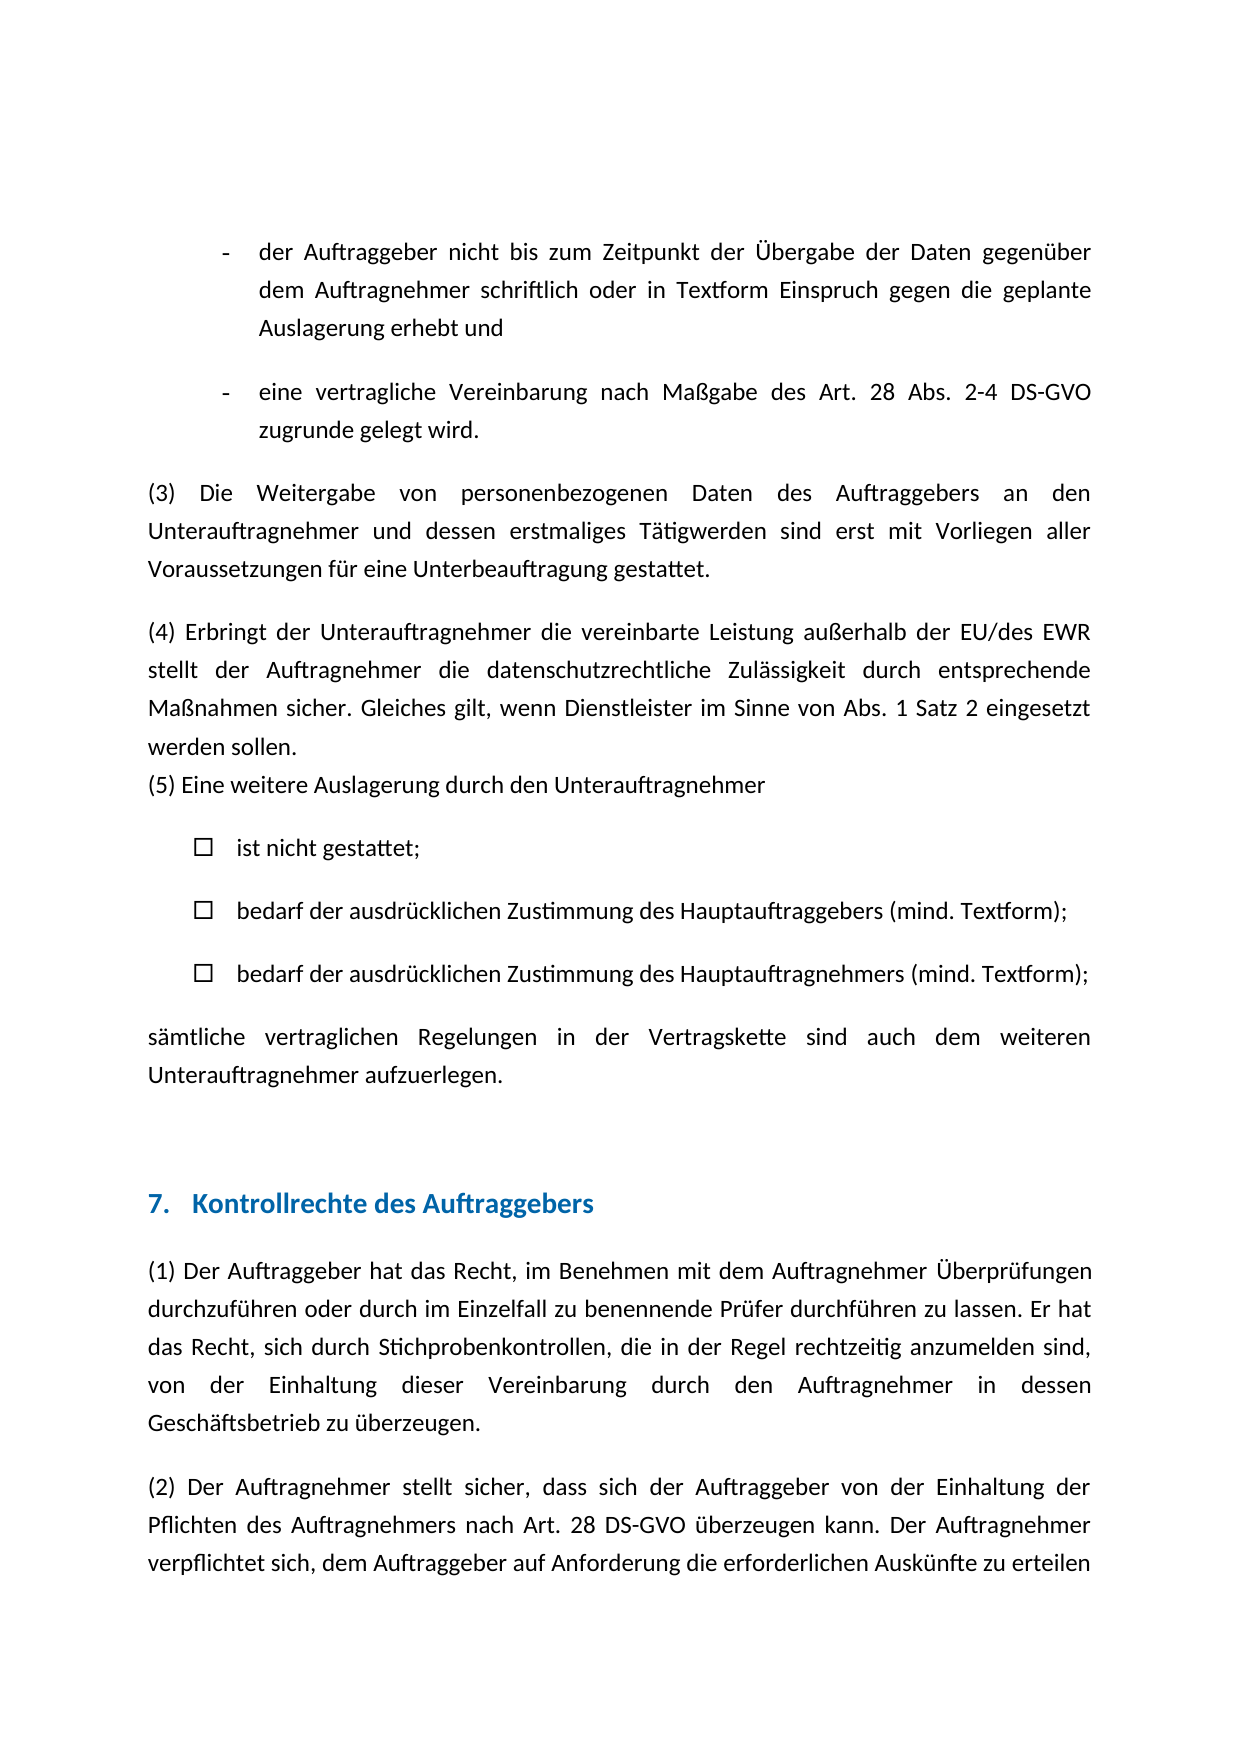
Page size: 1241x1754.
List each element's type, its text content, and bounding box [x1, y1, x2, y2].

text (1) Der Auftraggeber hat das Recht, im Benehmen mit dem Auftragnehmer Überprüfungen durchzuführen oder durch im Einzelfall zu benennende Prüfer durchführen zu lassen. Er hat das Recht, sich durch Stichprobenkontrollen, die in der Regel rechtzeitig anzumelden sind, von der Einhaltung dieser Vereinbarung durch den Auftragnehmer in dessen Geschäftsbetrieb zu überzeugen. [148, 1255, 1092, 1438]
list eine vertragliche Vereinbarung nach Maßgabe des Art. 28 Abs. 2-4 DS-GVO zugrunde gelegt wird. [222, 376, 1092, 444]
text (5) Eine weitere Auslagerung durch den Unterauftragnehmer [148, 769, 1092, 799]
list ist nicht gestattet; [192, 832, 1092, 862]
list der Auftraggeber nicht bis zum Zeitpunkt der Übergabe der Daten gegenüber dem Auftragnehmer schriftlich oder in Textform Einspruch gegen die geplante Auslagerung erhebt und [222, 236, 1092, 343]
list Kontrollrechte des Auftraggebers [148, 1186, 1092, 1221]
text (3) Die Weitergabe von personenbezogenen Daten des Auftraggebers an den Unterauftragnehmer und dessen erstmaliges Tätigwerden sind erst mit Vorliegen aller Voraussetzungen für eine Unterbeauftragung gestattet. [148, 477, 1092, 584]
text (4) Erbringt der Unterauftragnehmer die vereinbarte Leistung außerhalb der EU/des EWR stellt der Auftragnehmer die datenschutzrechtliche Zulässigkeit durch entsprechende Maßnahmen sicher. Gleiches gilt, wenn Dienstleister im Sinne von Abs. 1 Satz 2 eingesetzt werden sollen. [148, 616, 1092, 761]
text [148, 1471, 1092, 1577]
list bedarf der ausdrücklichen Zustimmung des Hauptauftraggebers (mind. Textform); [192, 895, 1092, 926]
text sämtliche vertraglichen Regelungen in der Vertragskette sind auch dem weiteren Unterauftragnehmer aufzuerlegen. [148, 1021, 1092, 1090]
list bedarf der ausdrücklichen Zustimmung des Hauptauftragnehmers (mind. Textform); [192, 958, 1092, 989]
